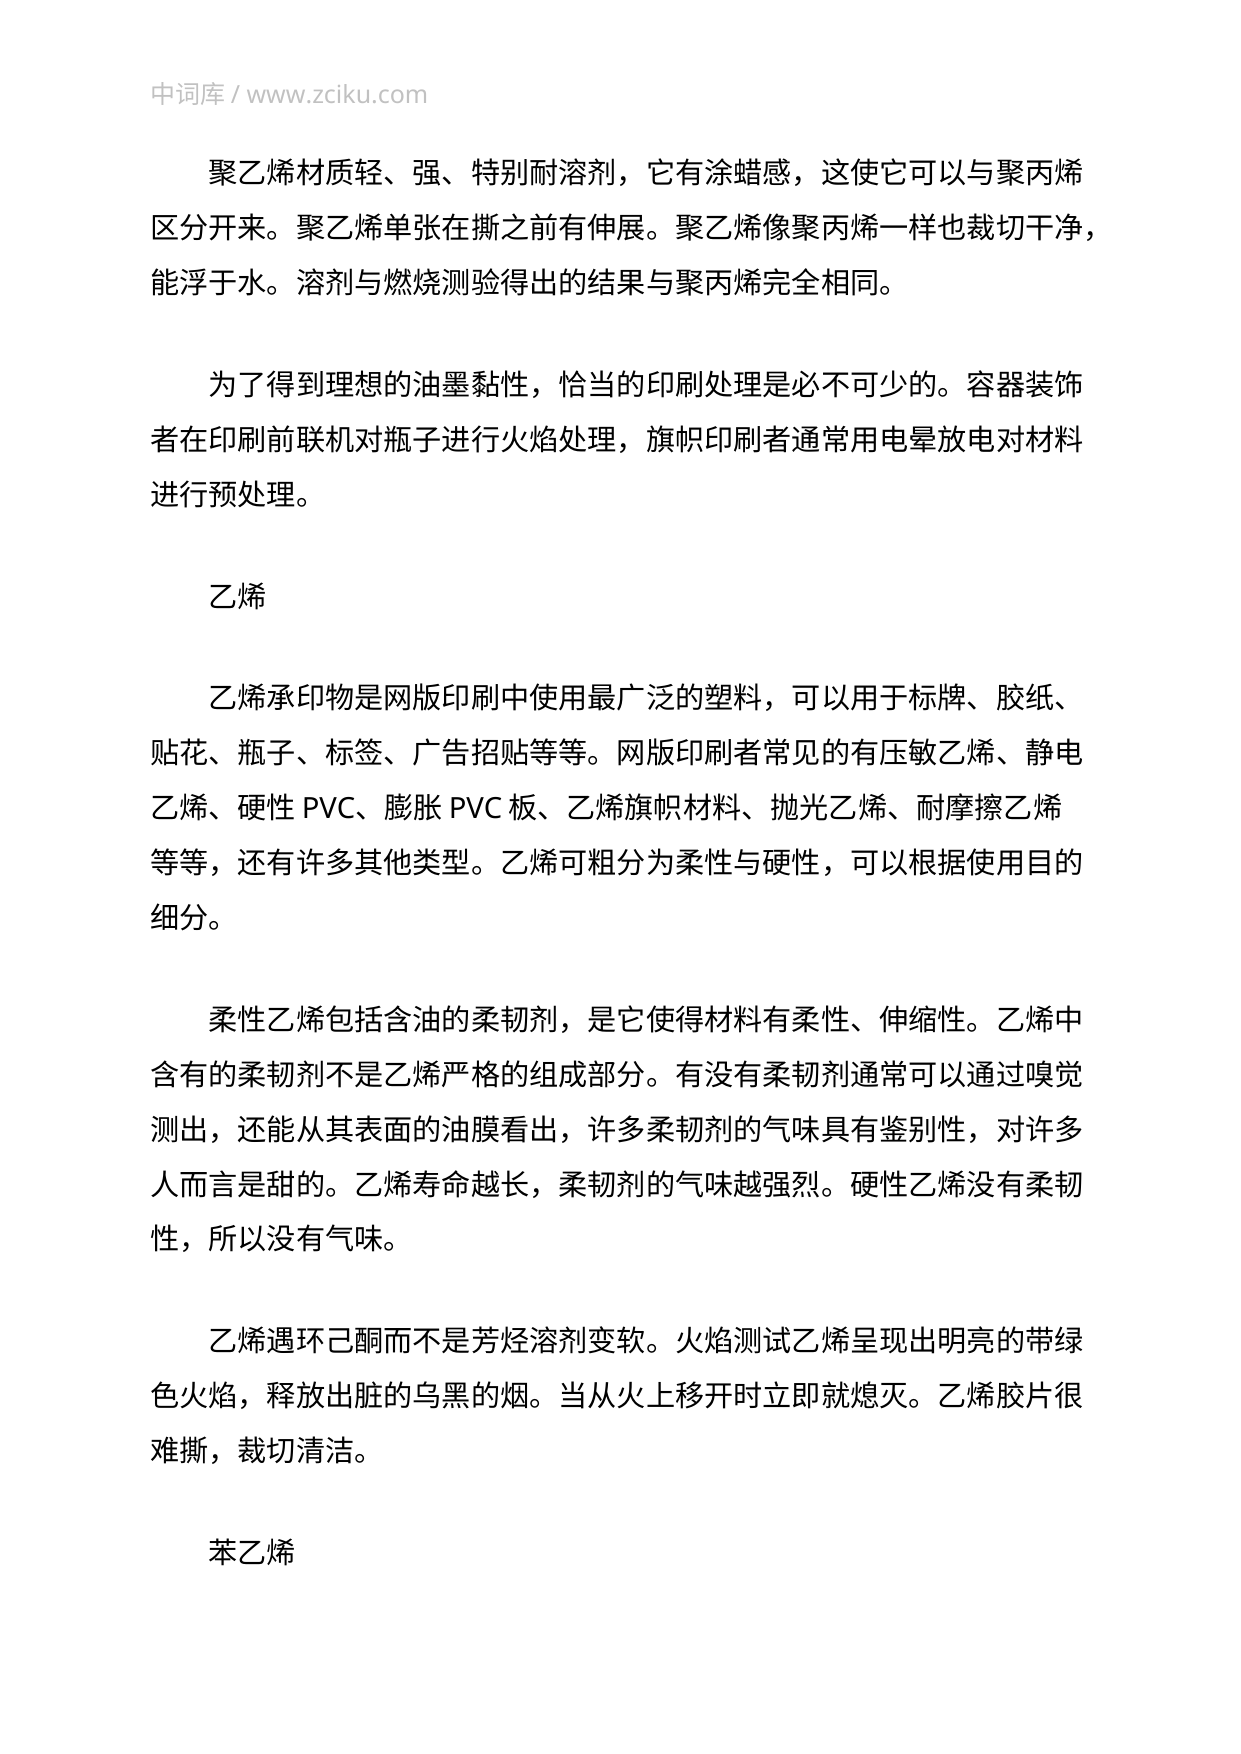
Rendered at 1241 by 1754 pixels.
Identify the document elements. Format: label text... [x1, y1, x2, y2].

text 苯乙烯 [150, 1529, 1090, 1572]
text 乙烯遇环己酮而不是芳烃溶剂变软。火焰测试乙烯呈现出明亮的带绿色火焰，释放出脏的乌黑的烟。当从火上移开时立即就熄灭。乙烯胶片很难撕，裁切清洁。 [150, 1318, 1090, 1470]
text 乙烯 [150, 573, 1090, 615]
text 柔性乙烯包括含油的柔韧剂，是它使得材料有柔性、伸缩性。乙烯中含有的柔韧剂不是乙烯严格的组成部分。有没有柔韧剂通常可以通过嗅觉测出，还能从其表面的油膜看出，许多柔韧剂的气味具有鉴别性，对许多人而言是甜的。乙烯寿命越长，柔韧剂的气味越强烈。硬性乙烯没有柔韧性，所以没有气味。 [150, 996, 1090, 1258]
text 为了得到理想的油墨黏性，恰当的印刷处理是必不可少的。容器装饰者在印刷前联机对瓶子进行火焰处理，旗帜印刷者通常用电晕放电对材料进行预处理。 [150, 362, 1090, 514]
text 乙烯承印物是网版印刷中使用最广泛的塑料，可以用于标牌、胶纸、贴花、瓶子、标签、广告招贴等等。网版印刷者常见的有压敏乙烯、静电乙烯、硬性PVC、膨胀PVC板、乙烯旗帜材料、抛光乙烯、耐摩擦乙烯等等，还有许多其他类型。乙烯可粗分为柔性与硬性，可以根据使用目的细分。 [150, 675, 1090, 937]
text 聚乙烯材质轻、强、特别耐溶剂，它有涂蜡感，这使它可以与聚丙烯区分开来。聚乙烯单张在撕之前有伸展。聚乙烯像聚丙烯一样也裁切干净，能浮于水。溶剂与燃烧测验得出的结果与聚丙烯完全相同。 [150, 150, 1090, 302]
